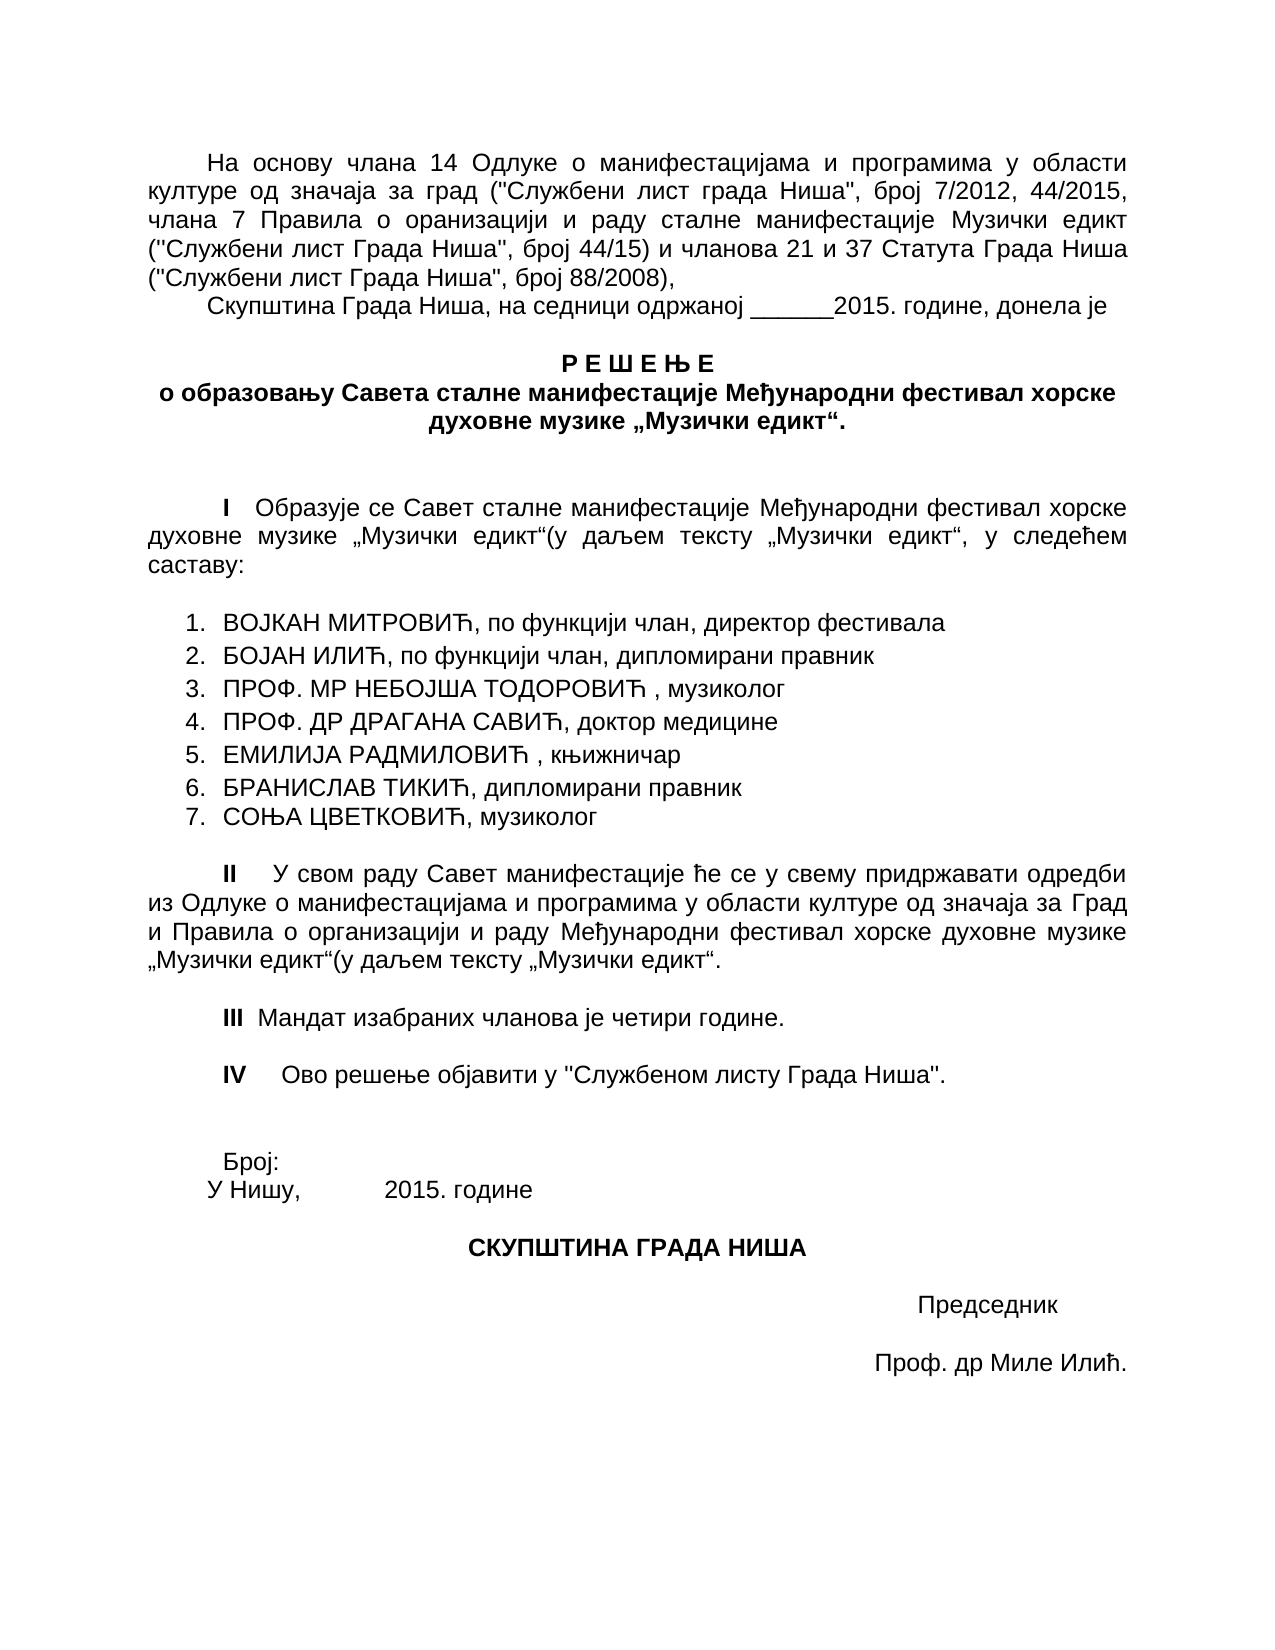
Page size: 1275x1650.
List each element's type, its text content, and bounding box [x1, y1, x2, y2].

text У Нишу, 2015. године [148, 1175, 1127, 1204]
list ЕМИЛИЈА РАДМИЛОВИЋ , књижничар [185, 740, 1127, 768]
text Председник [354, 1290, 1127, 1319]
text III Мандат изабраних чланова је четири године. [148, 1003, 1127, 1031]
text I Образује се Савет сталне манифестације Међународни фестивал хорске духовне музике „Музички едикт“(у даљем тексту „Музички едикт“, у следећем саставу: [148, 493, 1127, 579]
list ВОЈКАН МИТРОВИЋ, по функцији члан, директор фестивала [185, 608, 1127, 636]
text Скупштина Града Ниша, на седници одржаној ______2015. године, донела је [148, 291, 1127, 320]
text Р Е Ш Е Њ Е [148, 349, 1127, 378]
list БРАНИСЛАВ ТИКИЋ, дипломирани правник [185, 773, 1127, 801]
text СКУПШТИНА ГРАДА НИША [148, 1233, 1127, 1261]
list СОЊА ЦВЕТКОВИЋ, музиколог [185, 801, 1127, 830]
text Проф. др Миле Илић. [354, 1348, 1127, 1376]
list ПРОФ. МР НЕБОЈША ТОДОРОВИЋ , музиколог [185, 674, 1127, 702]
list ПРОФ. ДР ДРАГАНА САВИЋ, доктор медицине [185, 707, 1127, 735]
text Број: [148, 1146, 1127, 1175]
text o oбразовању Савета сталне манифестације Међународни фестивал хорске духовне музике „Музички едикт“. [148, 378, 1127, 435]
text IV Ово решење објавити у ''Службеном листу Града Ниша''. [148, 1060, 1127, 1089]
list БОЈАН ИЛИЋ, по функцији члан, дипломирани правник [185, 641, 1127, 669]
text На основу члана 14 Одлуке о мaнифестацијама и програмима у области културе од значаја за град ("Службени лист града Ниша", број 7/2012, 44/2015, члана 7 Правила о оранизацији и раду сталне манифестације Музички едикт (''Службени лист Града Ниша'', број 44/15) и чланова 21 и 37 Статута Града Ниша ("Службени лист Града Ниша", број 88/2008), [148, 148, 1127, 291]
text II У свом раду Савет манифестације ће се у свему придржавати одредби из Одлуке о манифестацијама и програмима у области културе од значаја за Град и Правила о организацији и раду Међународни фестивал хорске духовне музике „Музички едикт“(у даљем тексту „Музички едикт“. [148, 859, 1127, 974]
